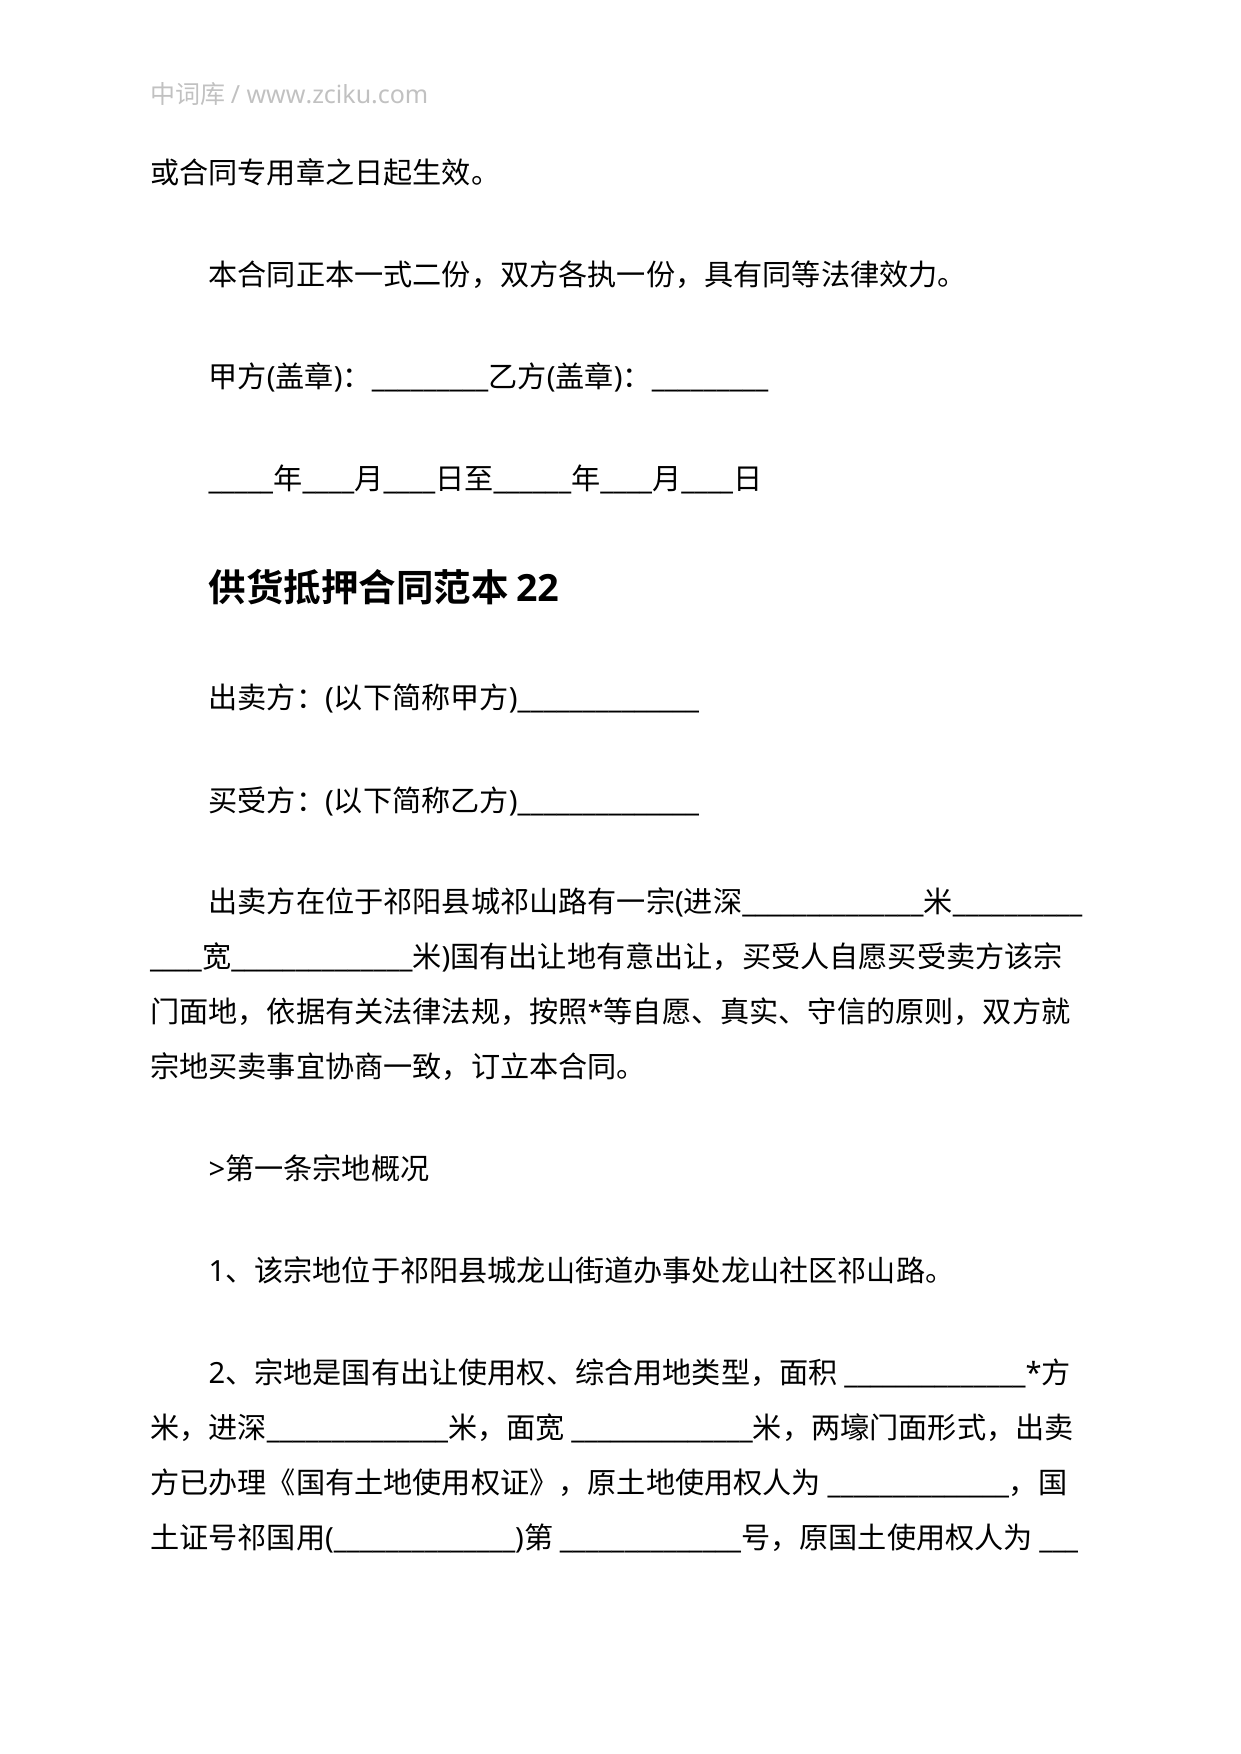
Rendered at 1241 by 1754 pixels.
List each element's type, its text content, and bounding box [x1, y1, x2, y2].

text 出卖方：(以下简称甲方)______________ [150, 675, 1090, 717]
text 买受方：(以下简称乙方)______________ [150, 777, 1090, 819]
text 甲方(盖章)：_________乙方(盖章)：_________ [150, 353, 1090, 396]
text >第一条宗地概况 [150, 1146, 1090, 1188]
text 供货抵押合同范本22 [150, 557, 1090, 612]
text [150, 150, 1090, 192]
text 出卖方在位于祁阳县城祁山路有一宗(进深______________米______________宽______________米)国有出让地有意出让，买受人自愿买受卖方该宗门面地，依据有关法律法规，按照*等自愿、真实、守信的原则，双方就宗地买卖事宜协商一致，订立本合同。 [150, 879, 1090, 1086]
text 1、该宗地位于祁阳县城龙山街道办事处龙山社区祁山路。 [150, 1248, 1090, 1290]
text 本合同正本一式二份，双方各执一份，具有同等法律效力。 [150, 252, 1090, 294]
text _____年____月____日至______年____月____日 [150, 456, 1090, 498]
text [150, 1350, 1090, 1557]
